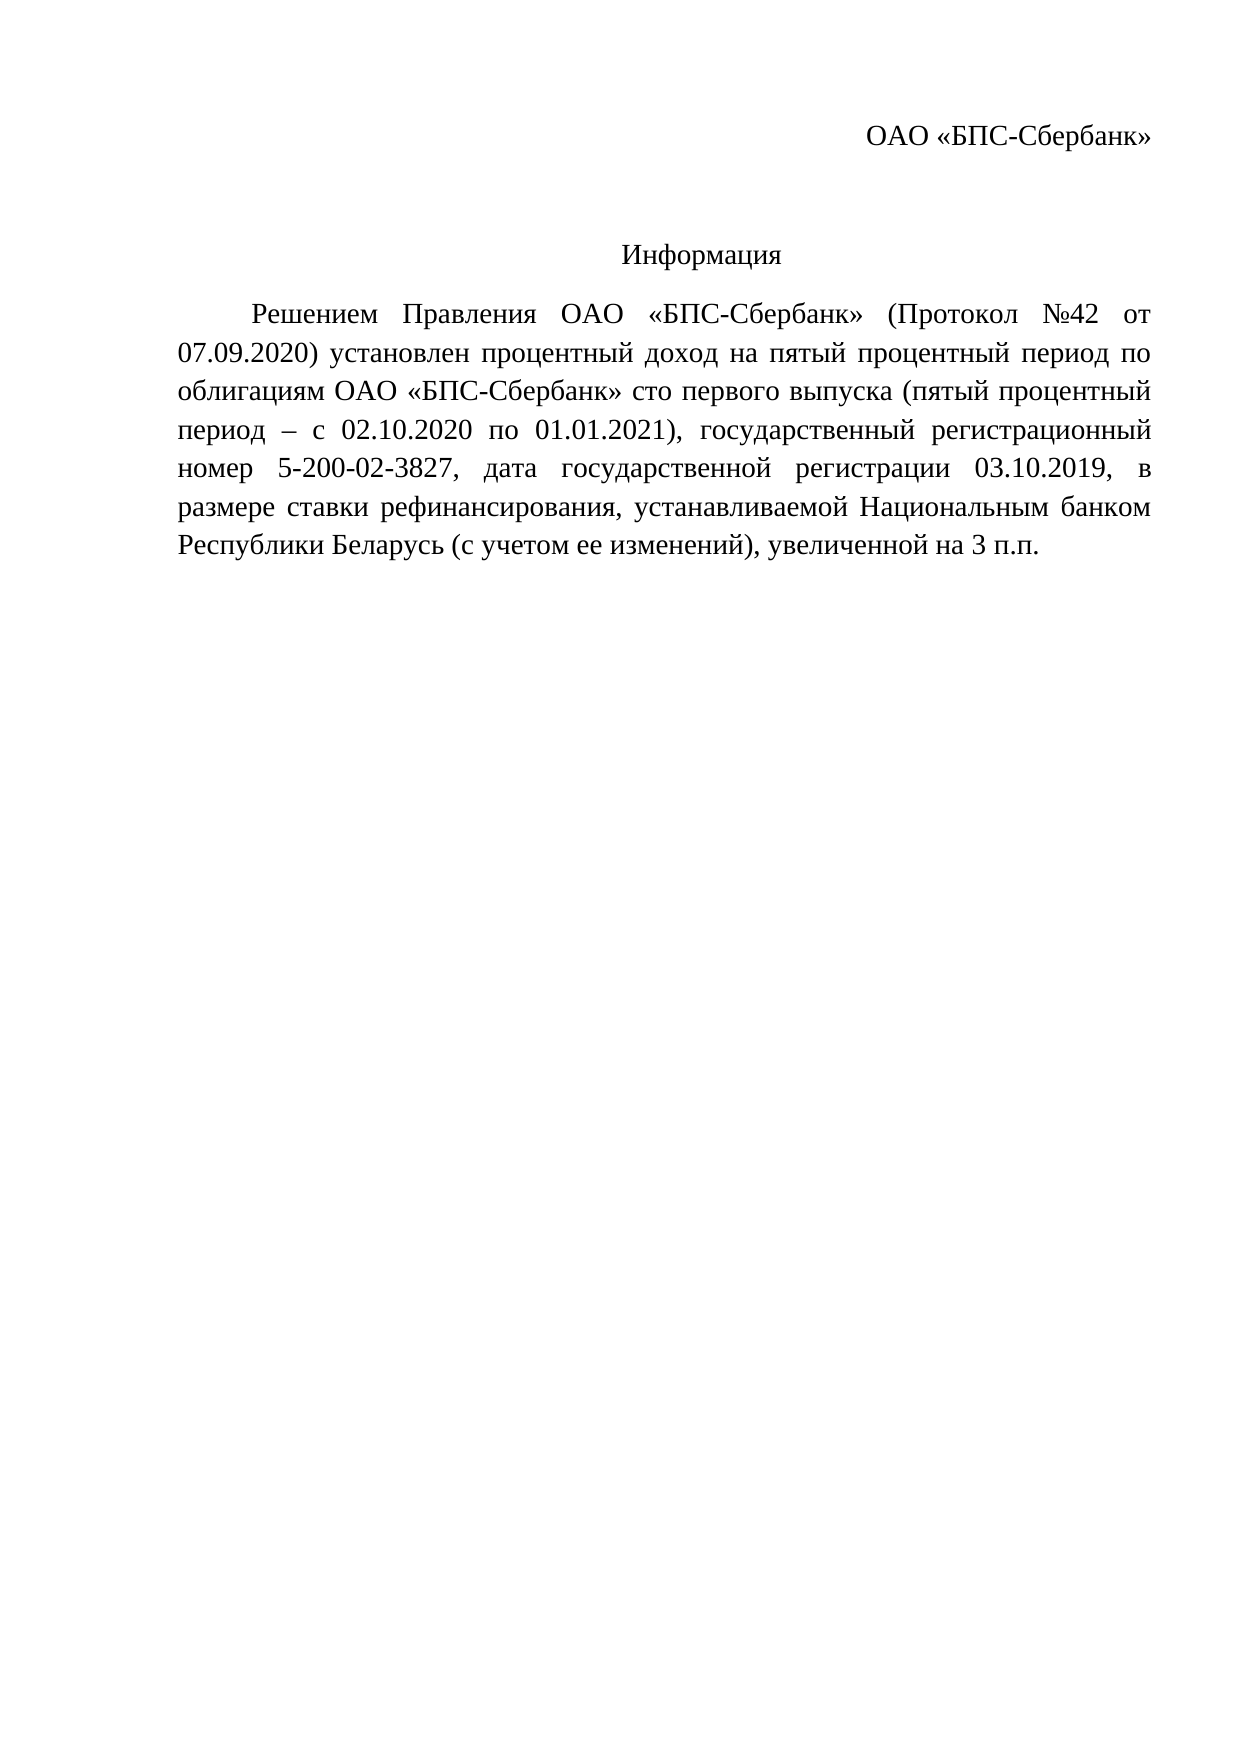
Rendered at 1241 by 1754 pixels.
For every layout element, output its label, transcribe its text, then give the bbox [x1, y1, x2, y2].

text ОАО «БПС-Сбербанк» [177, 118, 1152, 152]
text Информация [177, 237, 1152, 270]
text Решением Правления ОАО «БПС-Сбербанк» (Протокол №42 от 07.09.2020) установлен процентный доход на пятый процентный период по облигациям ОАО «БПС-Сбербанк» сто первого выпуска (пятый процентный период – с 02.10.2020 по 01.01.2021), государственный регистрационный номер 5-200-02-3827, дата государственной регистрации 03.10.2019, в размере ставки рефинансирования, устанавливаемой Национальным банком Республики Беларусь (с учетом ее изменений), увеличенной на 3 п.п. [177, 296, 1152, 561]
